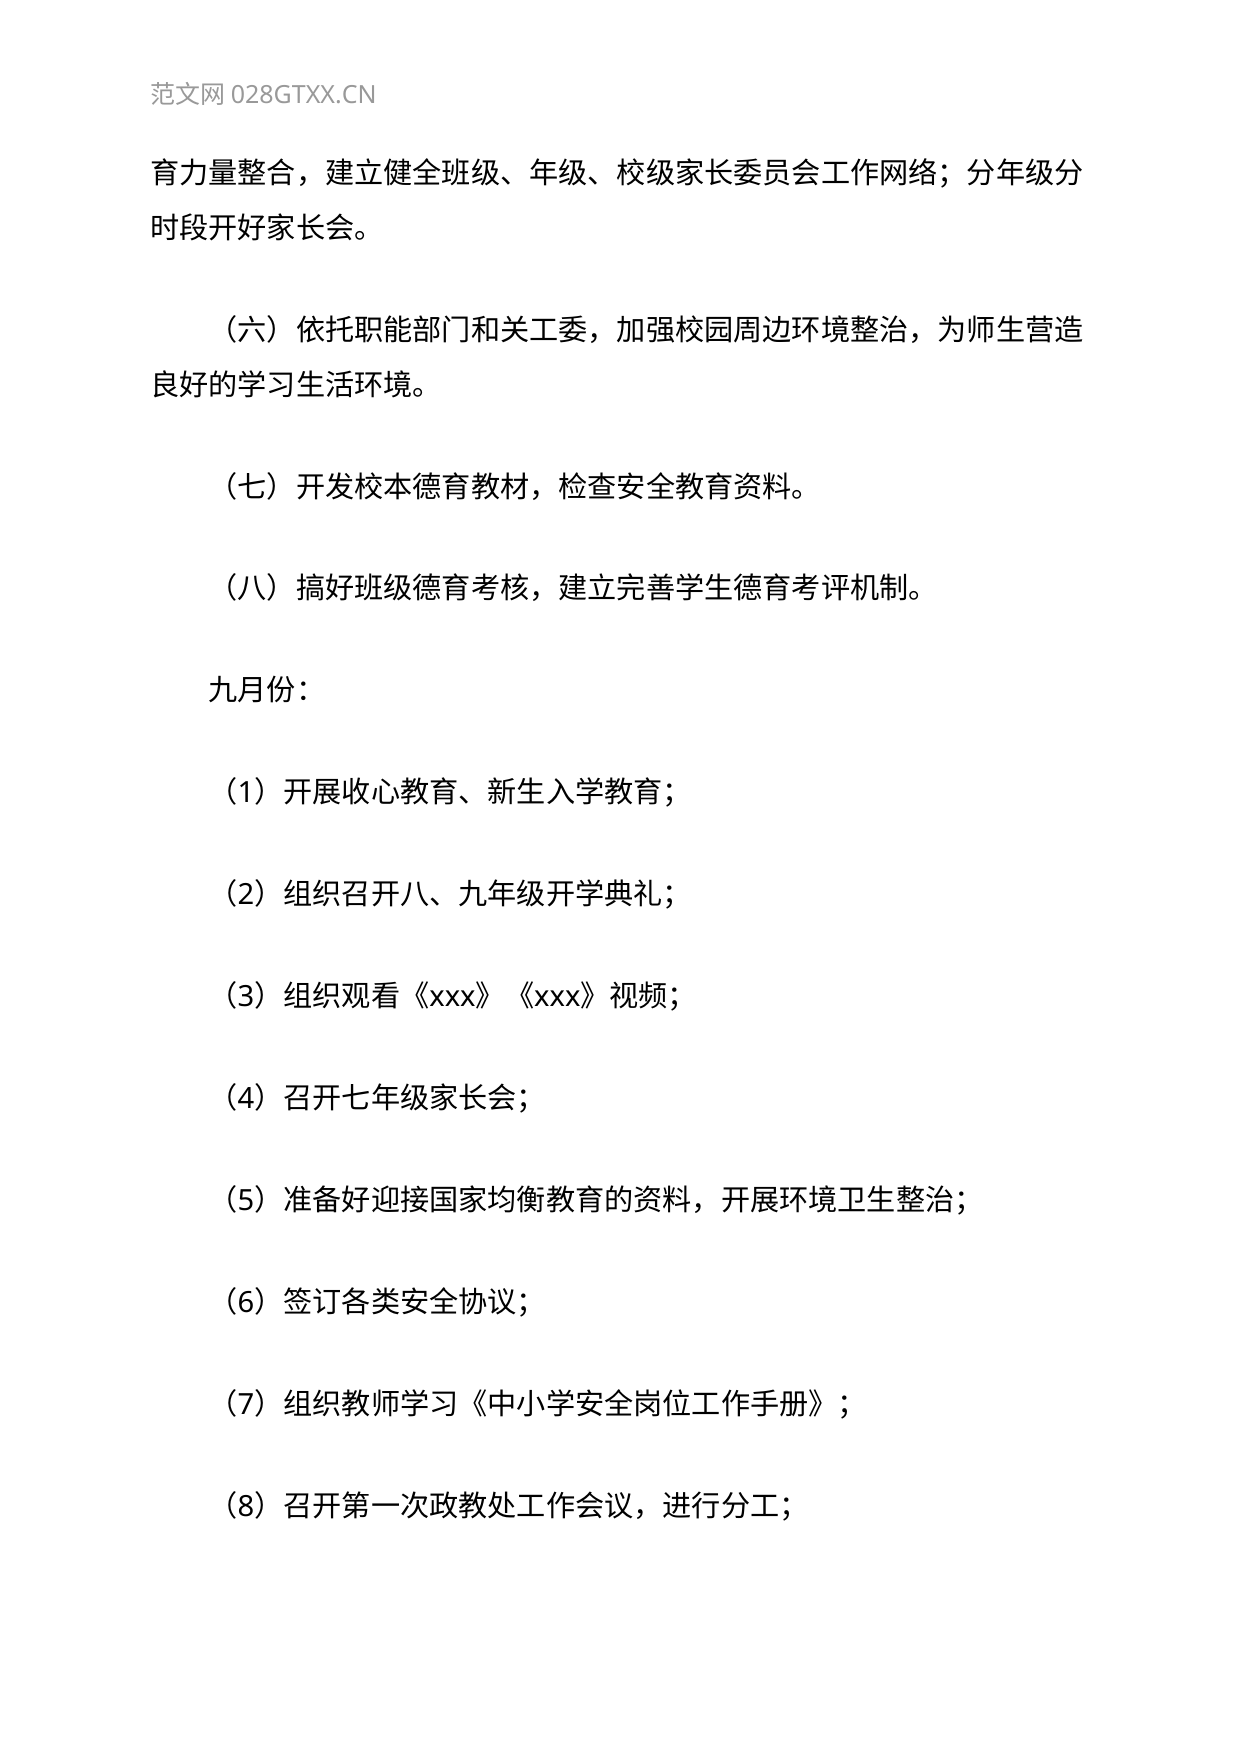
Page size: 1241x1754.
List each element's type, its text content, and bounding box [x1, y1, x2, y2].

text （5）准备好迎接国家均衡教育的资料，开展环境卫生整治； [150, 1177, 1090, 1219]
text （六）依托职能部门和关工委，加强校园周边环境整治，为师生营造良好的学习生活环境。 [150, 307, 1090, 404]
text （8）召开第一次政教处工作会议，进行分工； [150, 1482, 1090, 1525]
text （6）签订各类安全协议； [150, 1278, 1090, 1321]
text （7）组织教师学习《中小学安全岗位工作手册》； [150, 1381, 1090, 1423]
text （4）召开七年级家长会； [150, 1074, 1090, 1117]
text （2）组织召开八、九年级开学典礼； [150, 871, 1090, 913]
text （1）开展收心教育、新生入学教育； [150, 769, 1090, 811]
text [150, 150, 1090, 247]
text 九月份： [150, 667, 1090, 709]
text （3）组织观看《xxx》《xxx》视频； [150, 973, 1090, 1015]
text （七）开发校本德育教材，检查安全教育资料。 [150, 463, 1090, 506]
text （八）搞好班级德育考核，建立完善学生德育考评机制。 [150, 565, 1090, 607]
